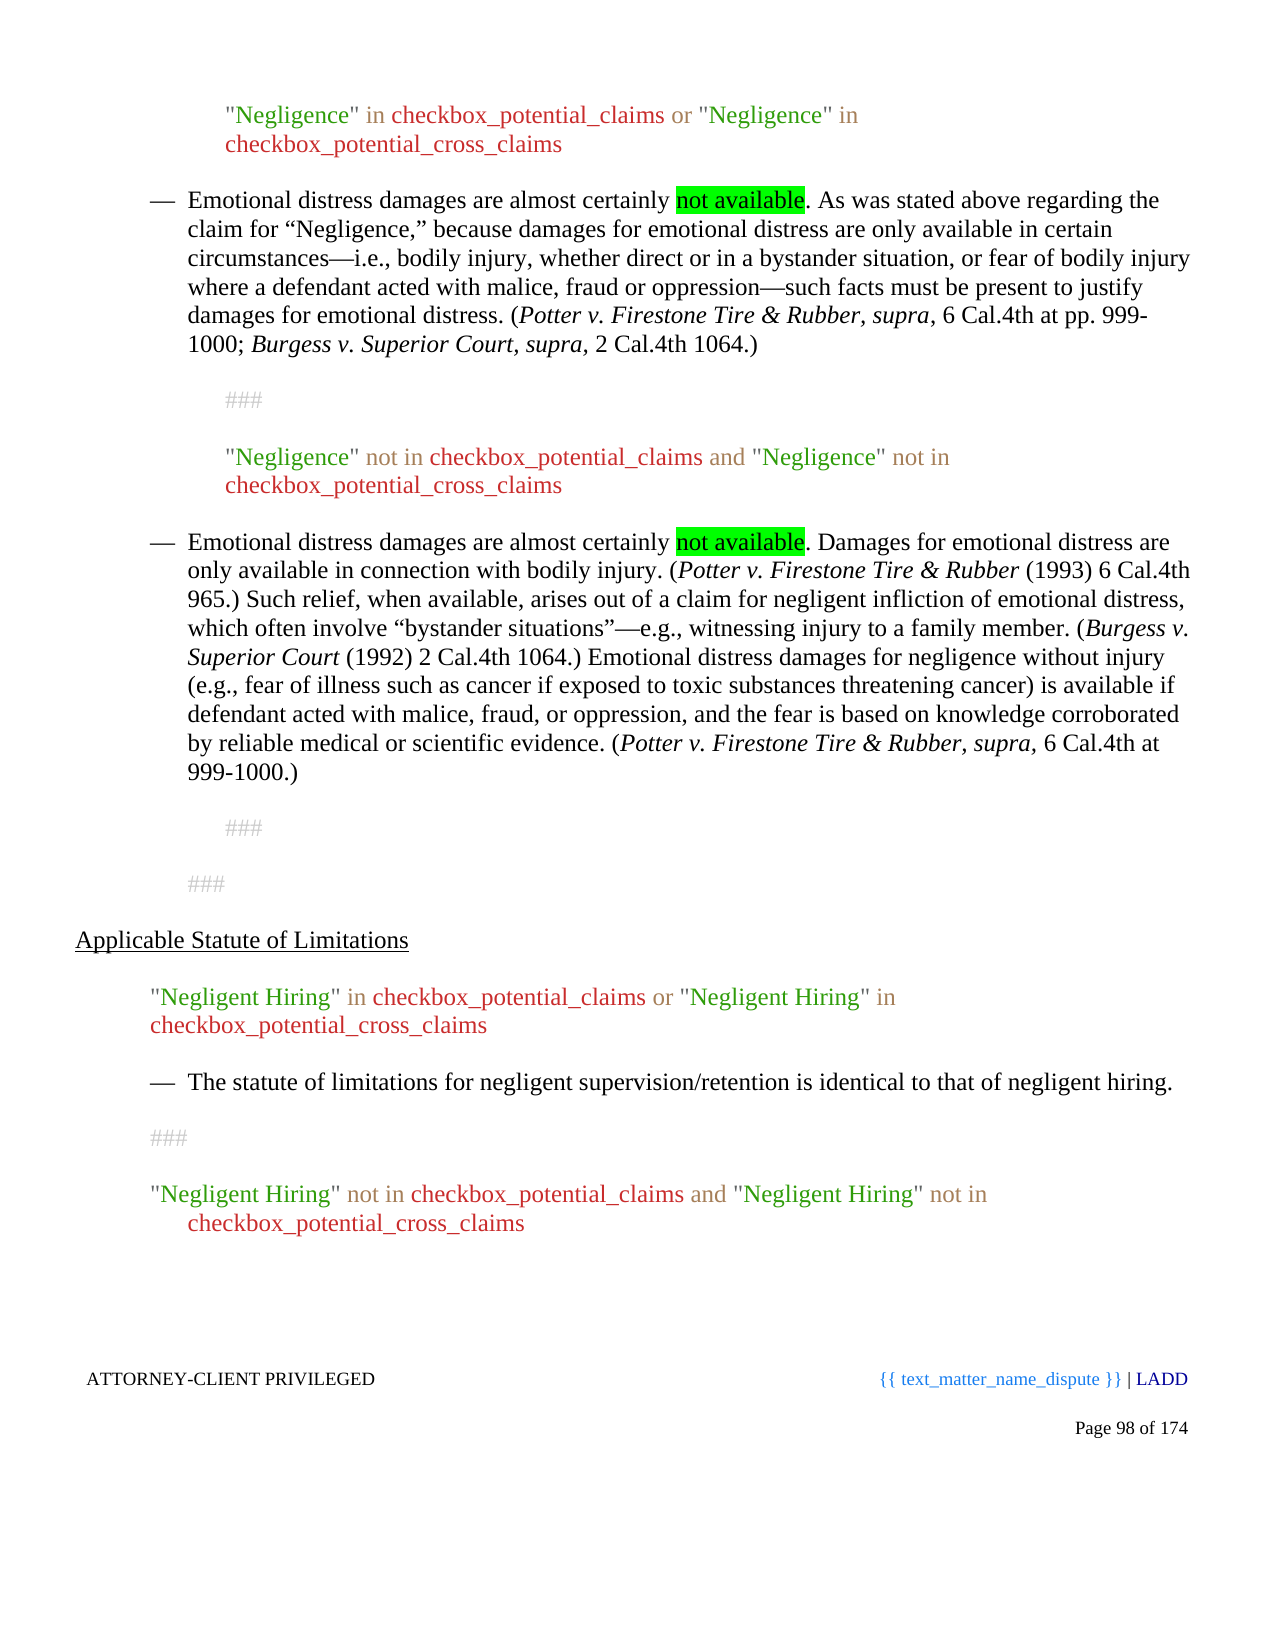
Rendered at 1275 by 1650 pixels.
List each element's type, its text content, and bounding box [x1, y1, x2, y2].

text Applicable Statute of Limitations [75, 926, 1200, 954]
text — Emotional distress damages are almost certainly not available. As was stated above regarding the claim for “Negligence,” because damages for emotional distress are only available in certain circumstances—i.e., bodily injury, whether direct or in a bystander situation, or fear of bodily injury where a defendant acted with malice, fraud or oppression—such facts must be present to justify damages for emotional distress. (Potter v. Firestone Tire & Rubber, supra, 6 Cal.4th at pp. 999-1000; Burgess v. Superior Court, supra, 2 Cal.4th 1064.) [150, 186, 1200, 358]
text — Emotional distress damages are almost certainly not available. Damages for emotional distress are only available in connection with bodily injury. (Potter v. Firestone Tire & Rubber (1993) 6 Cal.4th 965.) Such relief, when available, arises out of a claim for negligent infliction of emotional distress, which often involve “bystander situations”—e.g., witnessing injury to a family member. (Burgess v. Superior Court (1992) 2 Cal.4th 1064.) Emotional distress damages for negligence without injury (e.g., fear of illness such as cancer if exposed to toxic substances threatening cancer) is available if defendant acted with malice, fraud, or oppression, and the fear is based on knowledge corroborated by reliable medical or scientific evidence. (Potter v. Firestone Tire & Rubber, supra, 6 Cal.4th at 999-1000.) [150, 527, 1200, 786]
text — The statute of limitations for negligent supervision/retention is identical to that of negligent hiring. [150, 1067, 1200, 1096]
